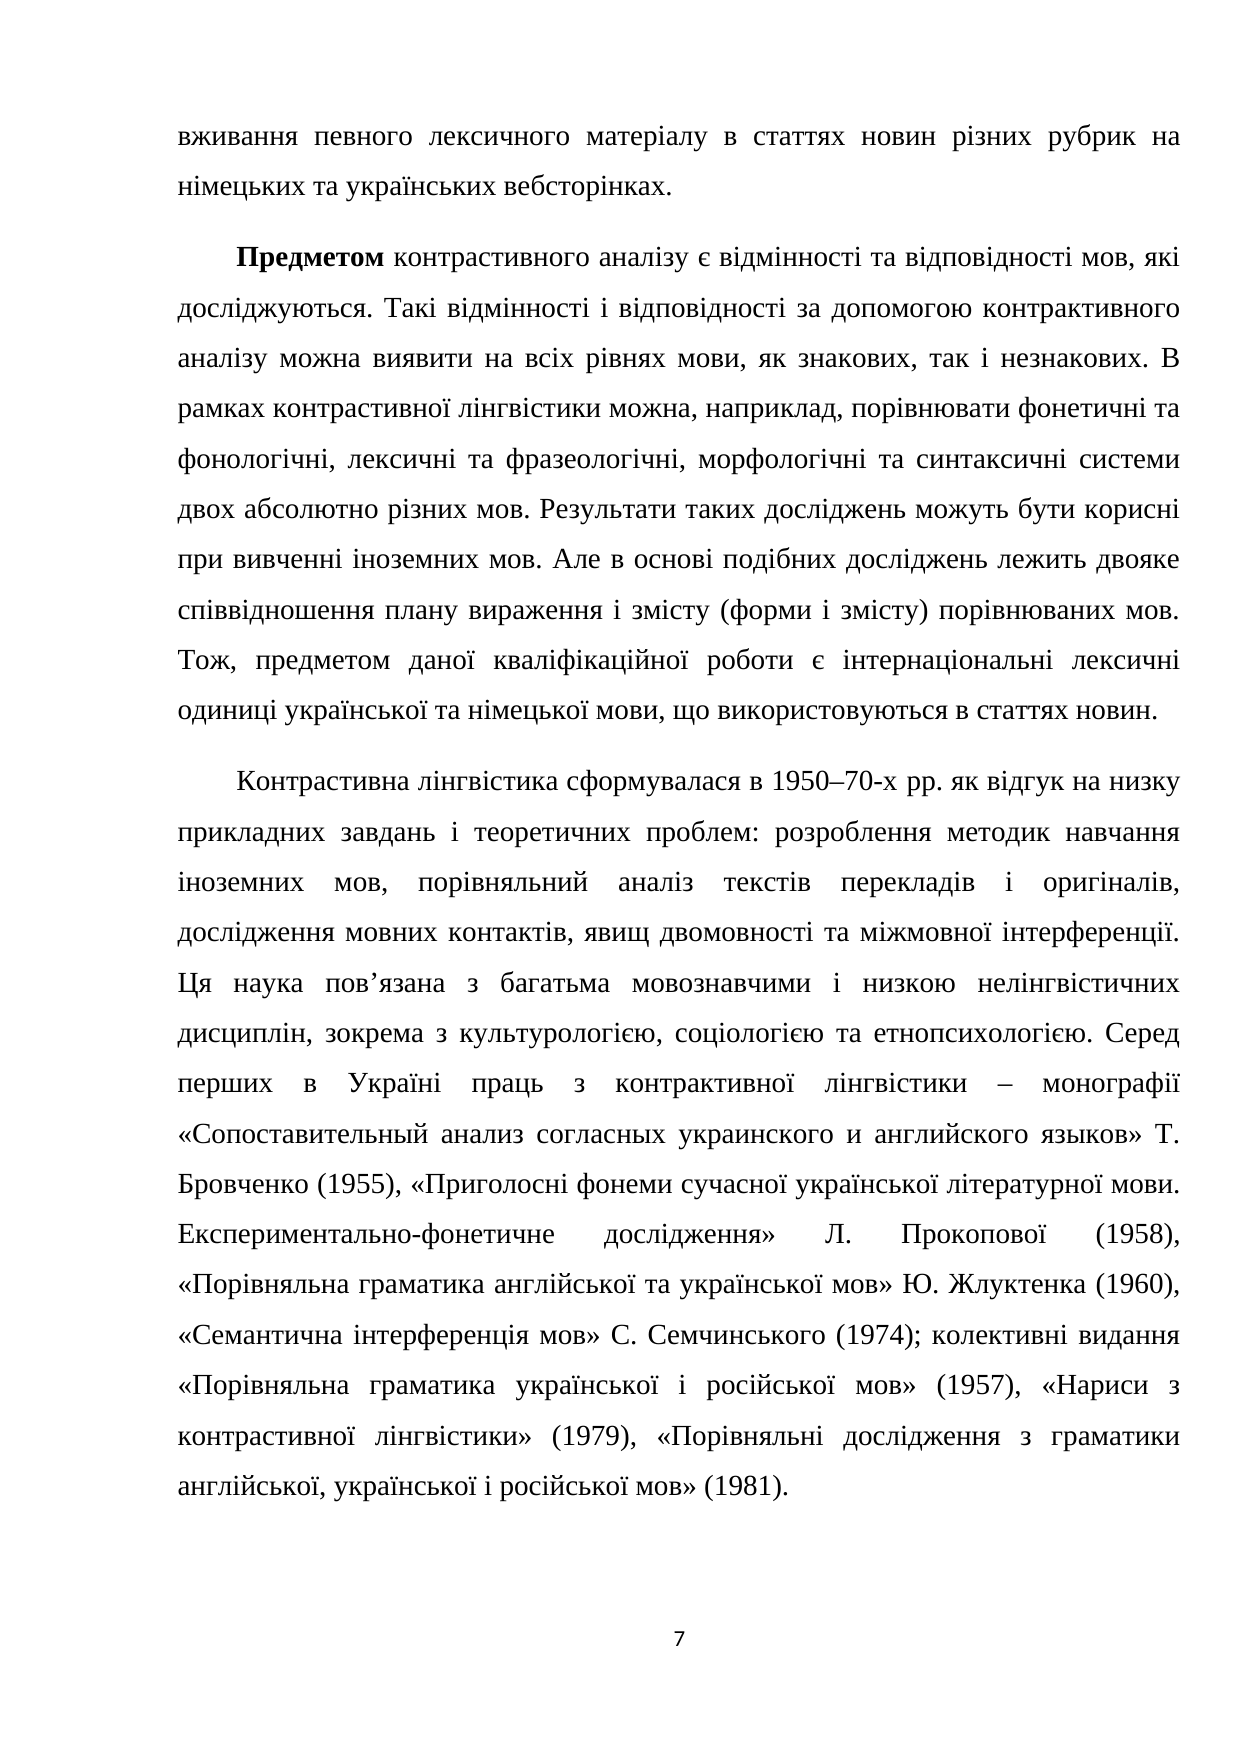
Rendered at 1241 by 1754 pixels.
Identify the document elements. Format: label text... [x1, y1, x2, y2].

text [177, 118, 1181, 202]
text Контрастивна лінгвістика сформувалася в 1950–70-х pp. як відгук на низку прикладних завдань і теоретичних проблем: розроблення методик навчання іноземних мов, порівняльний аналіз текстів перекладів і оригіналів, дослідження мовних контактів, явищ двомовності та міжмовної інтерференції. Ця наука пов’язана з багатьма мовознавчими і низкою нелінгвістичних дисциплін, зокрема з культурологією, соціологією та етнопсихологією. Серед перших в Україні праць з контрактивної лінгвістики – монографії «Сопоставительный анализ согласных украинского и английского языков» Т. Бровченко (1955), «Приголосні фонеми сучасної української літературної мови. Експериментально-фонетичне дослідження» Л. Прокопової (1958), «Порівняльна граматика англійської та української мов» Ю. Жлуктенка (1960), «Семантична інтерференція мов» С. Семчинського (1974); колективні видання «Порівняльна граматика української і російської мов» (1957), «Нариси з контрастивної лінгвістики» (1979), «Порівняльні дослідження з граматики англійської, української і російської мов» (1981). [177, 763, 1181, 1501]
text Предметом контрастивного аналізу є відмінності та відповідності мов, які досліджуються. Такі відмінності і відповідності за допомогою контрактивного аналізу можна виявити на всіх рівнях мови, як знакових, так і незнакових. В рамках контрастивної лінгвістики можна, наприклад, порівнювати фонетичні та фонологічні, лексичні та фразеологічні, морфологічні та синтаксичні системи двох абсолютно різних мов. Результати таких досліджень можуть бути корисні при вивченні іноземних мов. Але в основі подібних досліджень лежить двояке співвідношення плану вираження і змісту (форми і змісту) порівнюваних мов. Тож, предметом даної кваліфікаційної роботи є інтернаціональні лексичні одиниці української та німецької мови, що використовуються в статтях новин. [177, 239, 1181, 726]
